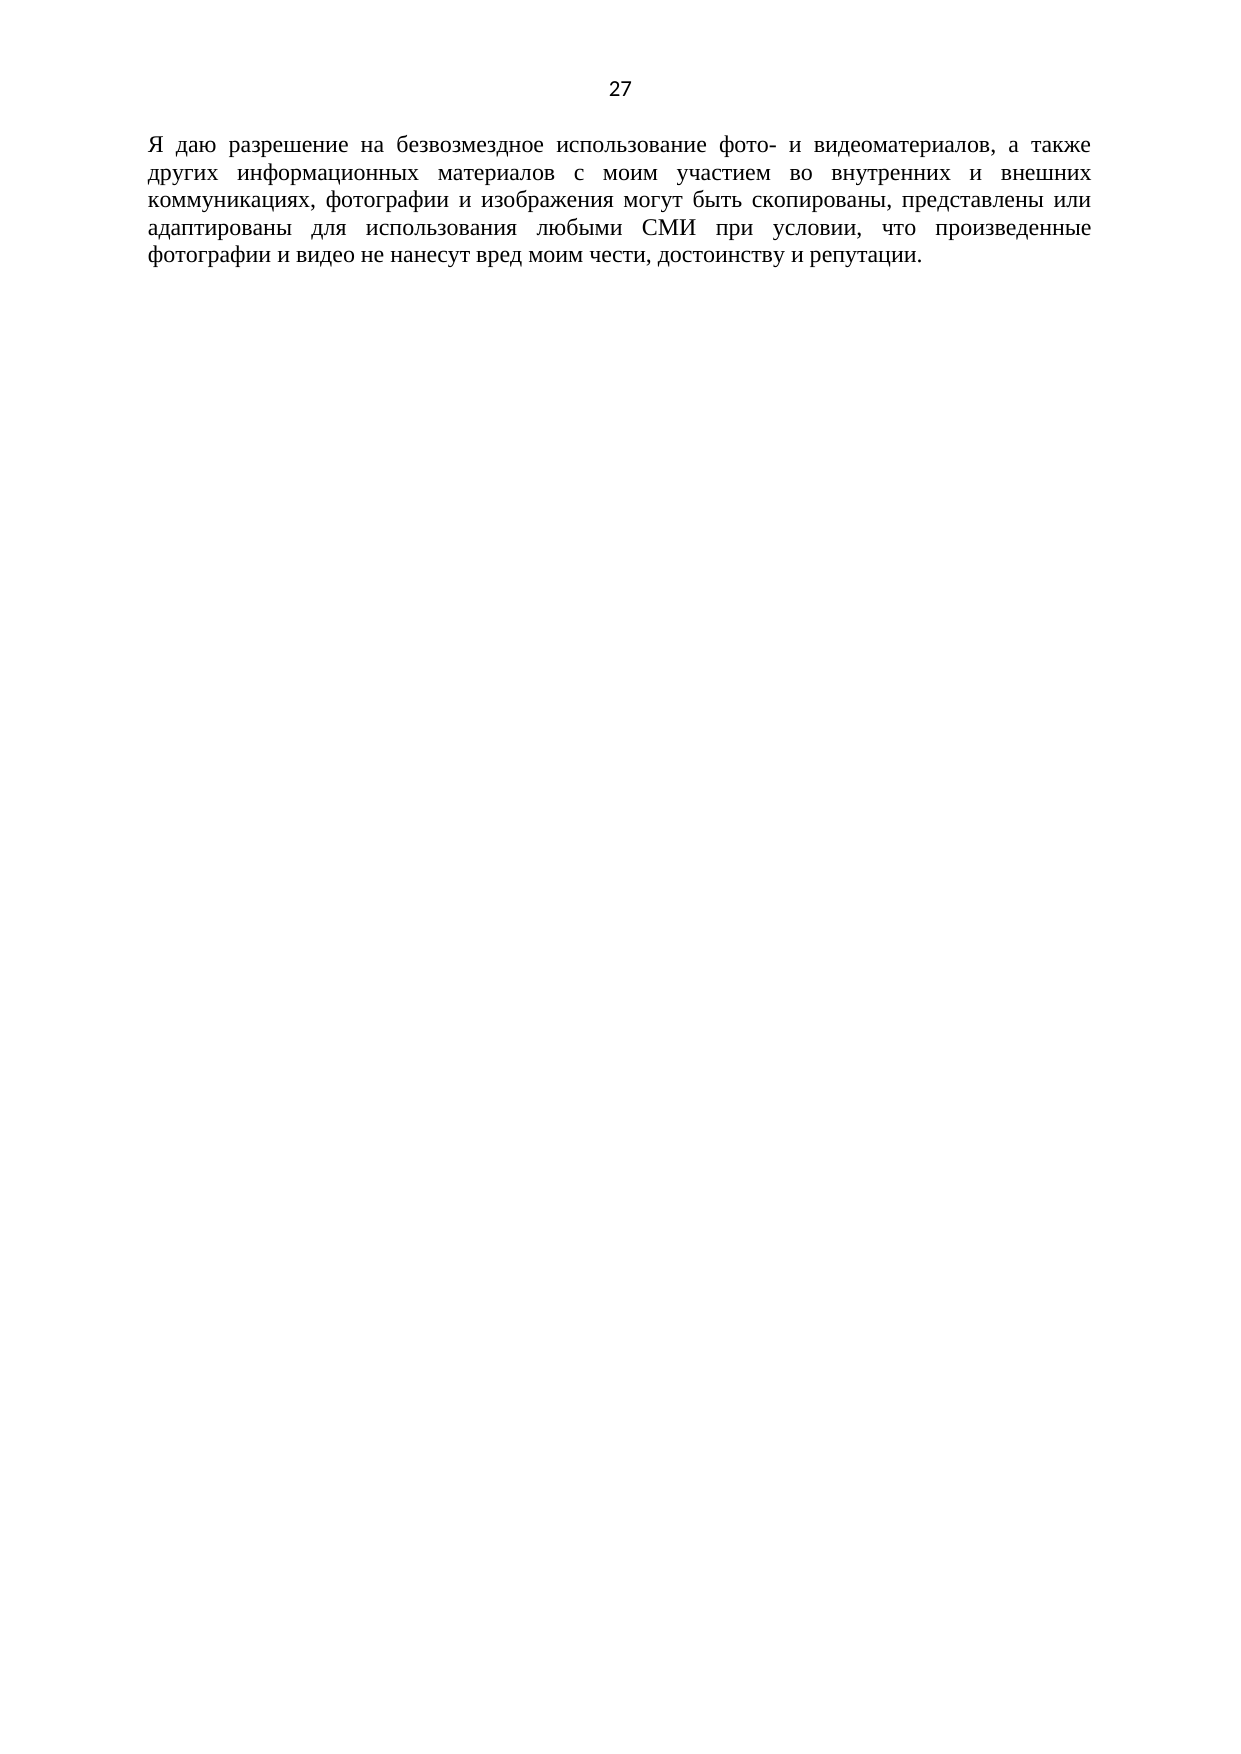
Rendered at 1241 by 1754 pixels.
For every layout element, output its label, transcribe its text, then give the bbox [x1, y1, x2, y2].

text Я даю разрешение на безвозмездное использование фото- и видеоматериалов, а также других информационных материалов с моим участием во внутренних и внешних коммуникациях, фотографии и изображения могут быть скопированы, представлены или адаптированы для использования любыми СМИ при условии, что произведенные фотографии и видео не нанесут вред моим чести, достоинству и репутации. [148, 130, 1092, 268]
